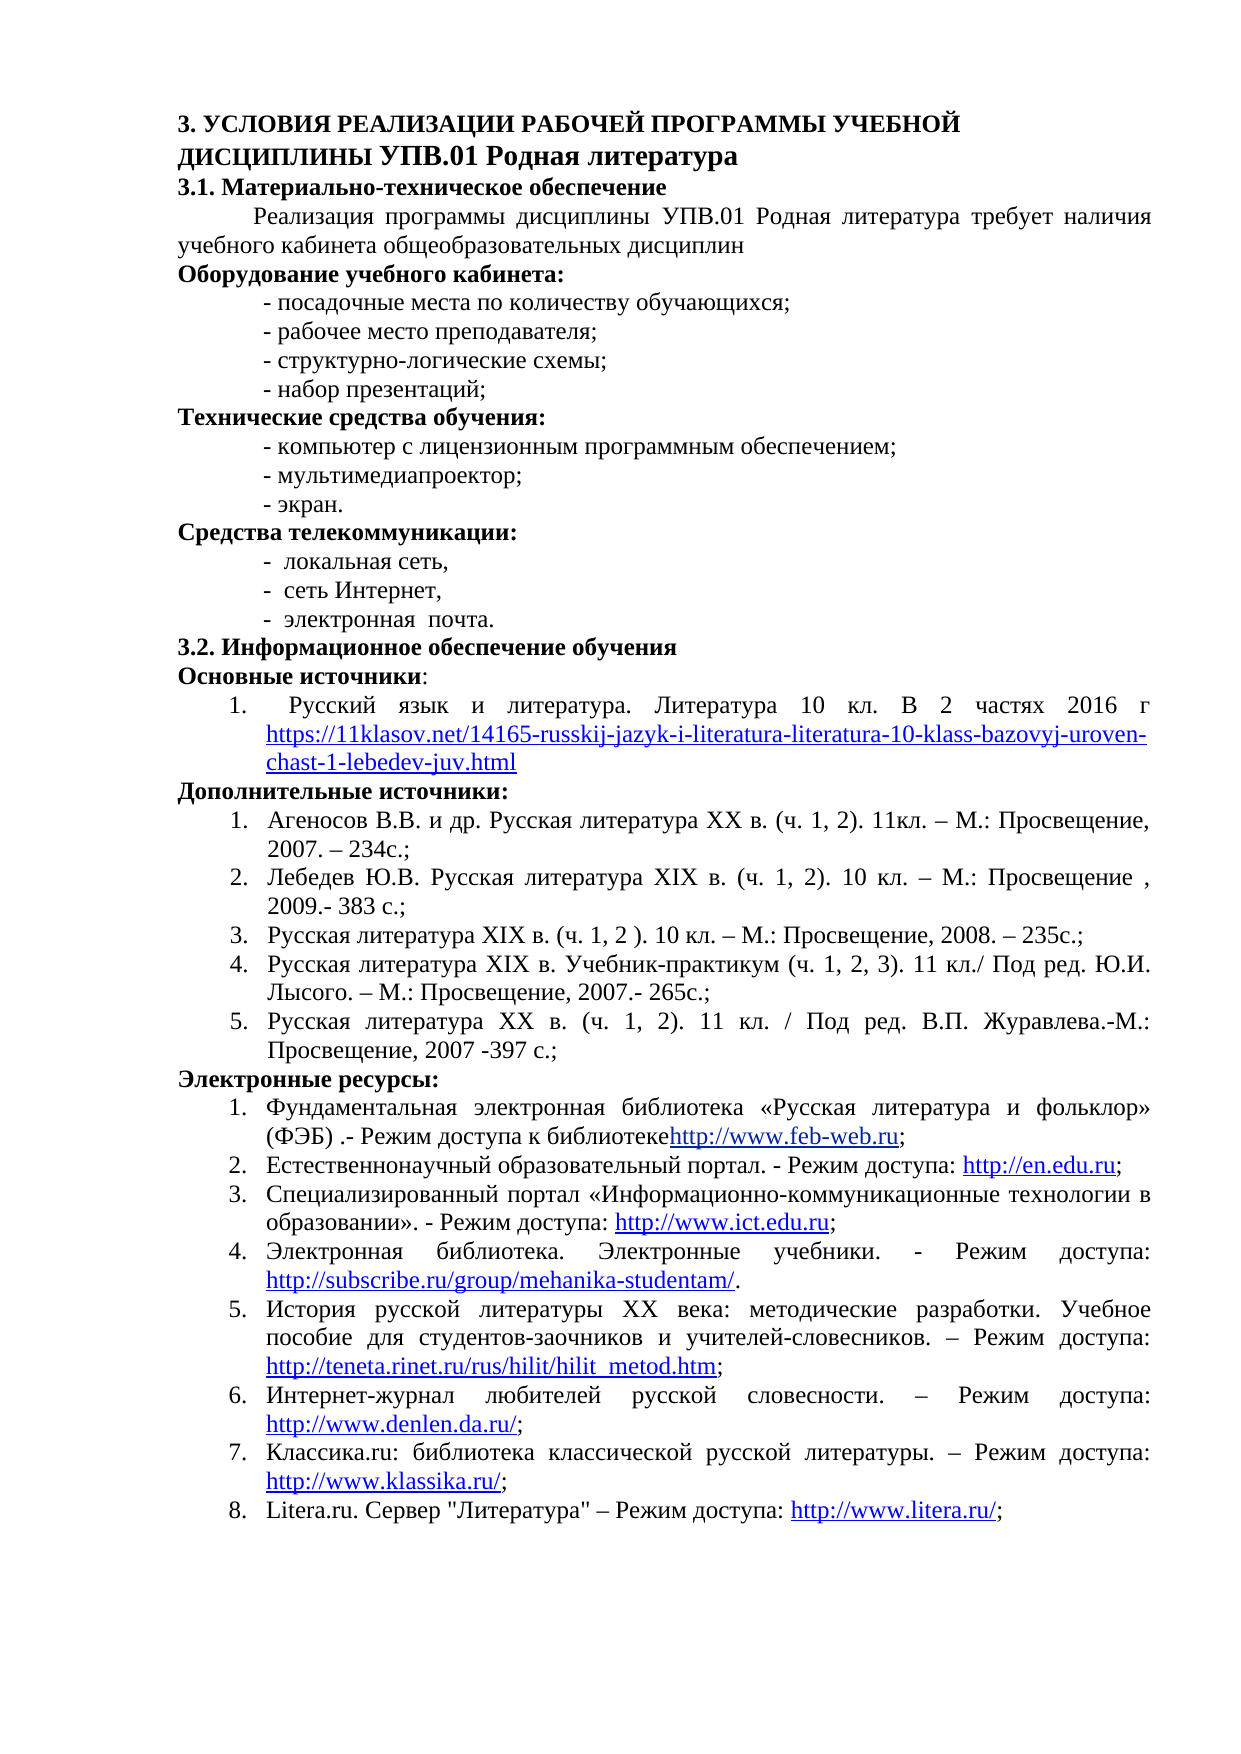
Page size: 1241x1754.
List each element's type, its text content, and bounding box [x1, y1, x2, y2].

list История русской литературы XX века: методические разработки. Учебное пособие для студентов-заочников и учителей-словесников. – Режим доступа: http://teneta.rinet.ru/rus/hilit/hilit_metod.htm; [228, 1294, 1152, 1380]
text Дополнительные источники: [177, 776, 1152, 805]
list Специализированный портал «Информационно-коммуникационные технологии в образовании». - Режим доступа: http://www.ict.edu.ru; [228, 1179, 1152, 1236]
text - локальная сеть, [189, 546, 1093, 575]
list Фундаментальная электронная библиотека «Русская литература и фольклор» (ФЭБ) .- Режим доступа к библиотекеhttp://www.feb-web.ru; [228, 1092, 1152, 1150]
text - рабочее место преподавателя; [189, 316, 1093, 345]
list Русская литература XIX в. Учебник-практикум (ч. 1, 2, 3). 11 кл./ Под ред. Ю.И. Лысого. – М.: Просвещение, 2007.- 265с.; [229, 949, 1152, 1006]
list Русский язык и литература. Литература 10 кл. В 2 частях 2016 г https://11klasov.net/14165-russkij-jazyk-i-literatura-literatura-10-klass-bazovyj-uroven-chast-1-lebedev-juv.html [228, 690, 1152, 776]
list Интернет-журнал любителей русской словесности. – Режим доступа: http://www.denlen.da.ru/; [228, 1380, 1152, 1437]
subtitle 3. Условия реализации рабочей программы учебной дисциплины УПВ.01 Родная литература [177, 109, 1152, 172]
text Оборудование учебного кабинета: [177, 259, 1093, 287]
text - сеть Интернет, [189, 575, 1093, 604]
text - набор презентаций; [189, 374, 1093, 402]
text 3.1. Материально-техническое обеспечение [177, 172, 1152, 201]
text - посадочные места по количеству обучающихся; [189, 287, 1093, 316]
list Электронная библиотека. Электронные учебники. - Режим доступа: http://subscribe.ru/group/mehanika-studentam/. [228, 1236, 1152, 1294]
text - компьютер с лицензионным программным обеспечением; [189, 431, 1093, 460]
text - структурно-логические схемы; [189, 345, 1093, 374]
text Средства телекоммуникации: [177, 517, 1093, 546]
list Естественнонаучный образовательный портал. - Режим доступа: http://en.edu.ru; [228, 1150, 1152, 1179]
text Основные источники: [177, 661, 1152, 690]
text Электронные ресурсы: [177, 1064, 1152, 1092]
list Litera.ru. Сервер "Литература" – Режим доступа: http://www.litera.ru/; [228, 1495, 1152, 1524]
text - электронная почта. [189, 604, 1093, 632]
text Технические средства обучения: [177, 402, 1093, 431]
text Реализация программы дисциплины УПВ.01 Родная литература требует наличия учебного кабинета общеобразовательных дисциплин [177, 201, 1152, 259]
list Агеносов В.В. и др. Русская литература ХХ в. (ч. 1, 2). 11кл. – М.: Просвещение, 2007. – 234с.; [229, 805, 1152, 862]
list Русская литература ХХ в. (ч. 1, 2). 11 кл. / Под ред. В.П. Журавлева.-М.: Просвещение, 2007 -397 с.; [229, 1006, 1152, 1064]
list Классика.ru: библиотека классической русской литературы. – Режим доступа: http://www.klassika.ru/; [228, 1437, 1152, 1495]
list Русская литература XIX в. (ч. 1, 2 ). 10 кл. – М.: Просвещение, 2008. – 235с.; [229, 920, 1152, 949]
list Лебедев Ю.В. Русская литература XIX в. (ч. 1, 2). 10 кл. – М.: Просвещение , 2009.- 383 с.; [229, 862, 1152, 920]
text - мультимедиапроектор; [189, 460, 1093, 489]
subtitle 3.2. Информационное обеспечение обучения [177, 632, 1152, 661]
text - экран. [189, 489, 1093, 517]
